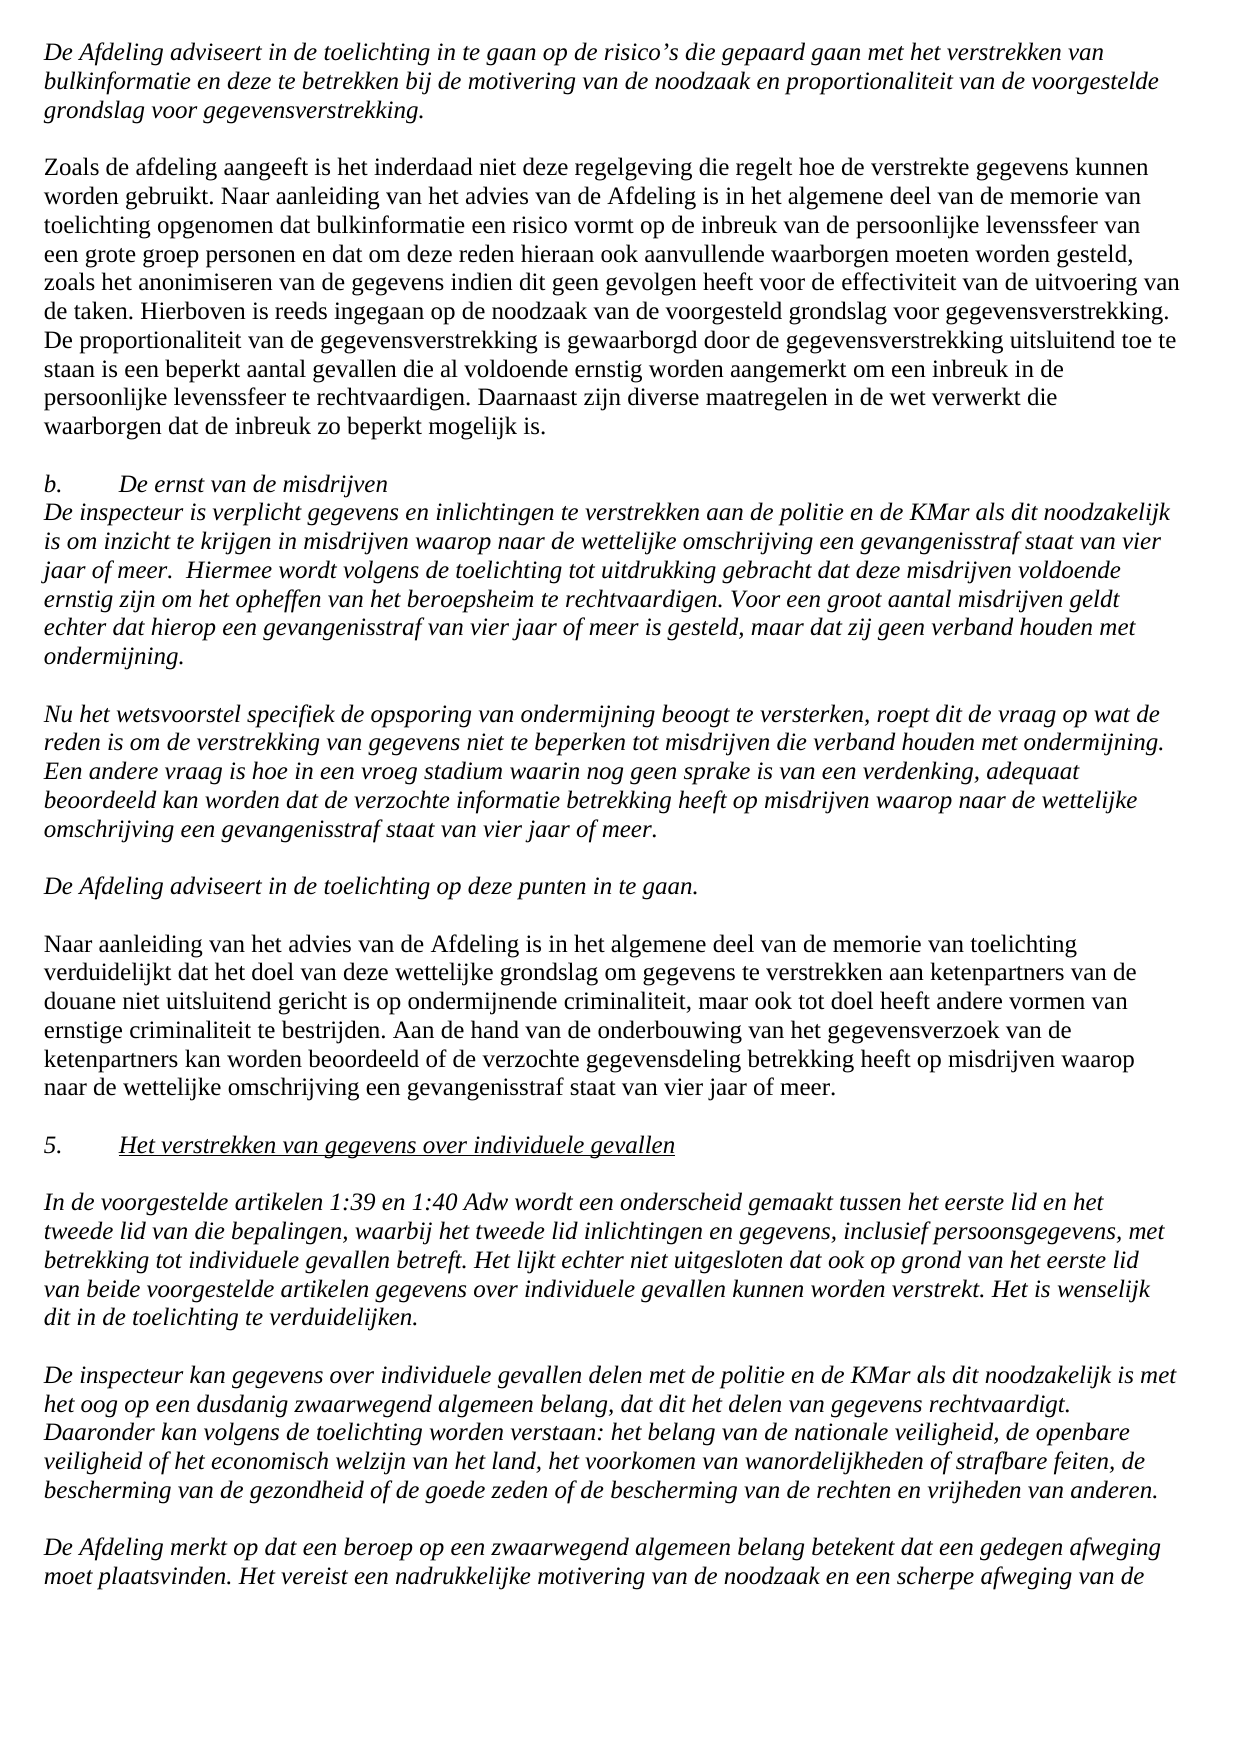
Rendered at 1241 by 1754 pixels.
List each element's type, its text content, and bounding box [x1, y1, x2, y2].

text Zoals de afdeling aangeeft is het inderdaad niet deze regelgeving die regelt hoe de verstrekte gegevens kunnen worden gebruikt. Naar aanleiding van het advies van de Afdeling is in het algemene deel van de memorie van toelichting opgenomen dat bulkinformatie een risico vormt op de inbreuk van de persoonlijke levenssfeer van een grote groep personen en dat om deze reden hieraan ook aanvullende waarborgen moeten worden gesteld, zoals het anonimiseren van de gegevens indien dit geen gevolgen heeft voor de effectiviteit van de uitvoering van de taken. Hierboven is reeds ingegaan op de noodzaak van de voorgesteld grondslag voor gegevensverstrekking. De proportionaliteit van de gegevensverstrekking is gewaarborgd door de gegevensverstrekking uitsluitend toe te staan is een beperkt aantal gevallen die al voldoende ernstig worden aangemerkt om een inbreuk in de persoonlijke levenssfeer te rechtvaardigen. Daarnaast zijn diverse maatregelen in de wet verwerkt die waarborgen dat de inbreuk zo beperkt mogelijk is. [44, 152, 1181, 440]
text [44, 1532, 1181, 1590]
text De inspecteur is verplicht gegevens en inlichtingen te verstrekken aan de politie en de KMar als dit noodzakelijk is om inzicht te krijgen in misdrijven waarop naar de wettelijke omschrijving een gevangenisstraf staat van vier jaar of meer. Hiermee wordt volgens de toelichting tot uitdrukking gebracht dat deze misdrijven voldoende ernstig zijn om het opheffen van het beroepsheim te rechtvaardigen. Voor een groot aantal misdrijven geldt echter dat hierop een gevangenisstraf van vier jaar of meer is gesteld, maar dat zij geen verband houden met ondermijning. [44, 497, 1181, 670]
text De Afdeling adviseert in de toelichting in te gaan op de risico’s die gepaard gaan met het verstrekken van bulkinformatie en deze te betrekken bij de motivering van de noodzaak en proportionaliteit van de voorgestelde grondslag voor gegevensverstrekking. [44, 37, 1181, 124]
text b. De ernst van de misdrijven [44, 469, 1181, 497]
text Naar aanleiding van het advies van de Afdeling is in het algemene deel van de memorie van toelichting verduidelijkt dat het doel van deze wettelijke grondslag om gegevens te verstrekken aan ketenpartners van de douane niet uitsluitend gericht is op ondermijnende criminaliteit, maar ook tot doel heeft andere vormen van ernstige criminaliteit te bestrijden. Aan de hand van de onderbouwing van het gegevensverzoek van de ketenpartners kan worden beoordeeld of de verzochte gegevensdeling betrekking heeft op misdrijven waarop naar de wettelijke omschrijving een gevangenisstraf staat van vier jaar of meer. [44, 929, 1181, 1101]
text Nu het wetsvoorstel specifiek de opsporing van ondermijning beoogt te versterken, roept dit de vraag op wat de reden is om de verstrekking van gegevens niet te beperken tot misdrijven die verband houden met ondermijning. Een andere vraag is hoe in een vroeg stadium waarin nog geen sprake is van een verdenking, adequaat beoordeeld kan worden dat de verzochte informatie betrekking heeft op misdrijven waarop naar de wettelijke omschrijving een gevangenisstraf staat van vier jaar of meer. [44, 699, 1181, 842]
text De inspecteur kan gegevens over individuele gevallen delen met de politie en de KMar als dit noodzakelijk is met het oog op een dusdanig zwaarwegend algemeen belang, dat dit het delen van gegevens rechtvaardigt. Daaronder kan volgens de toelichting worden verstaan: het belang van de nationale veiligheid, de openbare veiligheid of het economisch welzijn van het land, het voorkomen van wanordelijkheden of strafbare feiten, de bescherming van de gezondheid of de goede zeden of de bescherming van de rechten en vrijheden van anderen. [44, 1360, 1181, 1504]
text De Afdeling adviseert in de toelichting op deze punten in te gaan. [44, 871, 1181, 900]
text 5. Het verstrekken van gegevens over individuele gevallen [44, 1130, 1181, 1159]
text In de voorgestelde artikelen 1:39 en 1:40 Adw wordt een onderscheid gemaakt tussen het eerste lid en het tweede lid van die bepalingen, waarbij het tweede lid inlichtingen en gegevens, inclusief persoonsgegevens, met betrekking tot individuele gevallen betreft. Het lijkt echter niet uitgesloten dat ook op grond van het eerste lid van beide voorgestelde artikelen gegevens over individuele gevallen kunnen worden verstrekt. Het is wenselijk dit in de toelichting te verduidelijken. [44, 1187, 1181, 1331]
